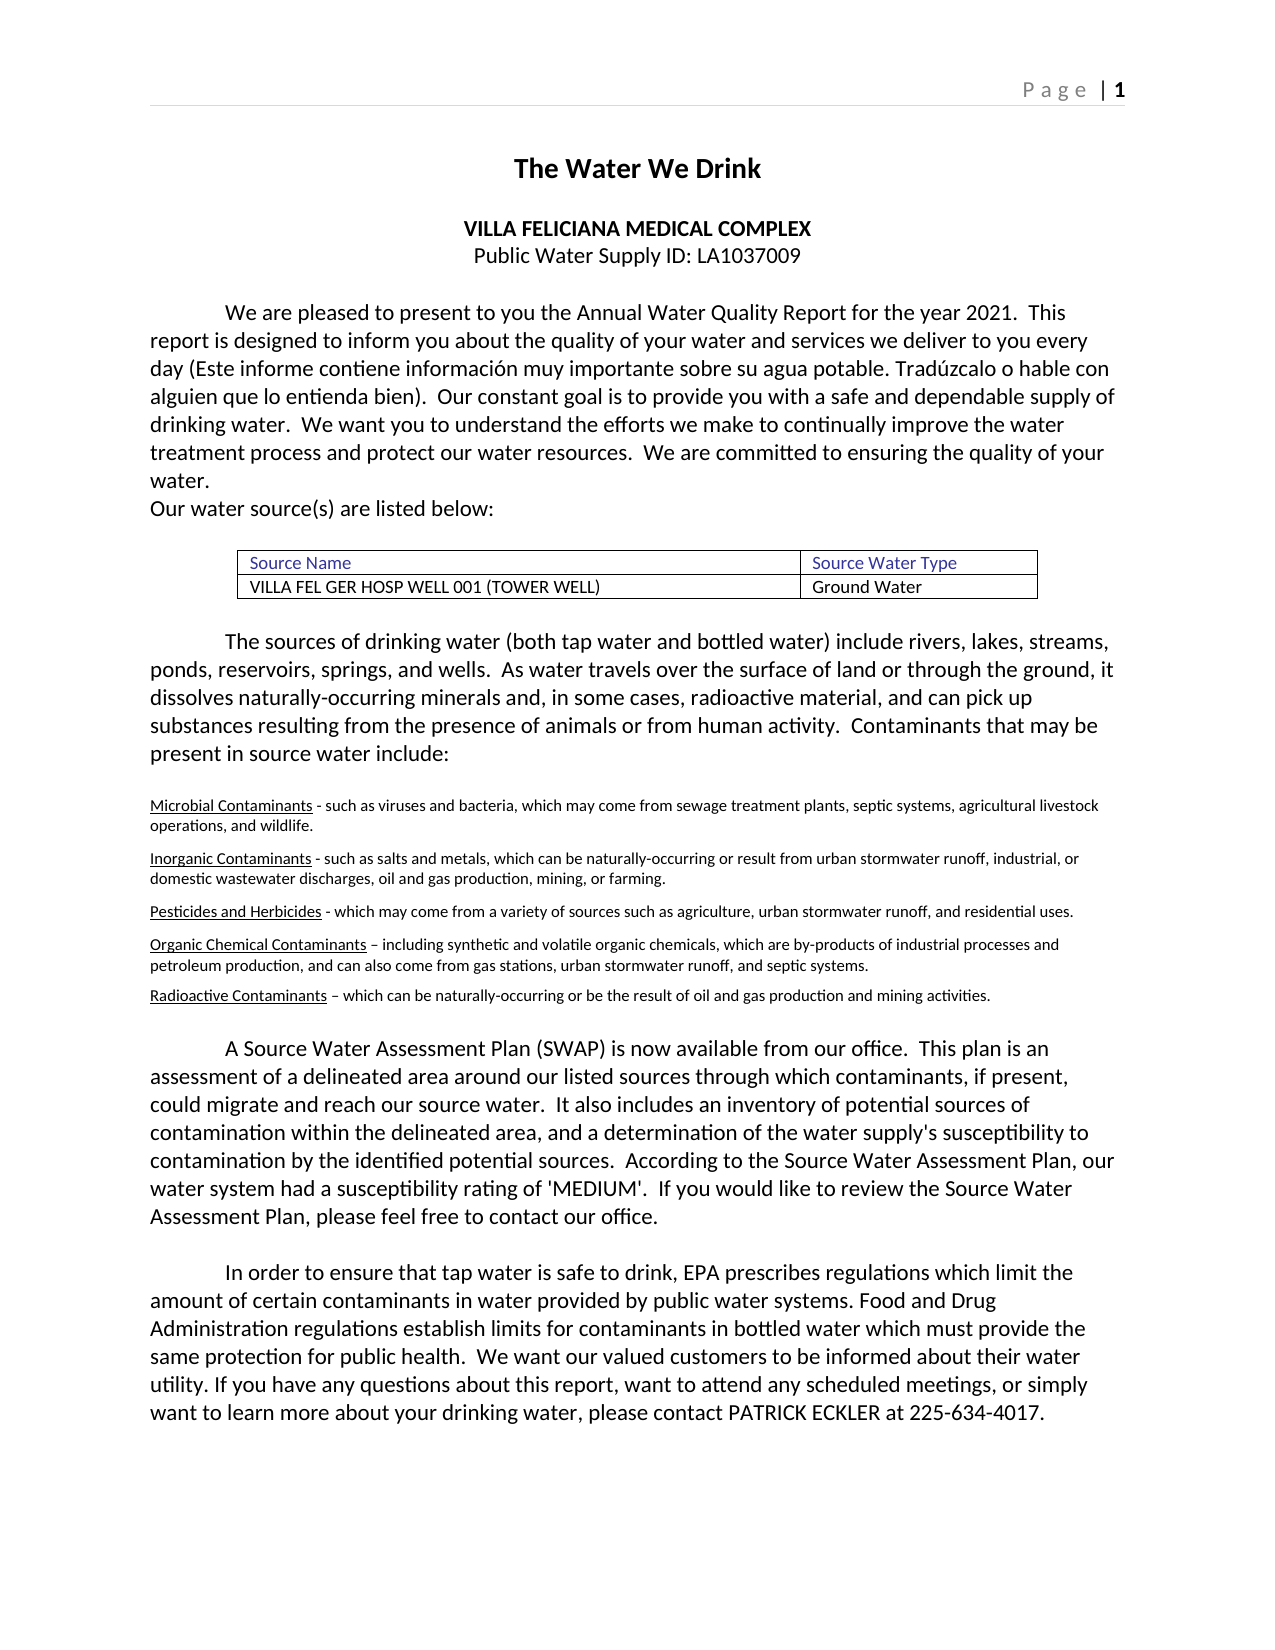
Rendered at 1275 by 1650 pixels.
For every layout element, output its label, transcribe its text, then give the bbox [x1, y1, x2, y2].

text We are pleased to present to you the Annual Water Quality Report for the year 2021. This report is designed to inform you about the quality of your water and services we deliver to you every day (Este informe contiene información muy importante sobre su agua potable. Tradúzcalo o hable con alguien que lo entienda bien). Our constant goal is to provide you with a safe and dependable supply of drinking water. We want you to understand the efforts we make to continually improve the water treatment process and protect our water resources. We are committed to ensuring the quality of your water. [150, 298, 1125, 494]
text In order to ensure that tap water is safe to drink, EPA prescribes regulations which limit the amount of certain contaminants in water provided by public water systems. Food and Drug Administration regulations establish limits for contaminants in bottled water which must provide the same protection for public health. We want our valued customers to be informed about their water utility. If you have any questions about this report, want to attend any scheduled meetings, or simply want to learn more about your drinking water, please contact PATRICK ECKLER at 225-634-4017. [150, 1258, 1125, 1426]
table_cell VILLA FEL GER HOSP WELL 001 (TOWER WELL) [238, 575, 800, 598]
text VILLA FELICIANA MEDICAL COMPLEX [150, 214, 1125, 242]
text Radioactive Contaminants – which can be naturally-occurring or be the result of oil and gas production and mining activities. [150, 986, 1125, 1006]
text Public Water Supply ID: LA1037009 [150, 242, 1125, 270]
text Inorganic Contaminants - such as salts and metals, which can be naturally-occurring or result from urban stormwater runoff, industrial, or domestic wastewater discharges, oil and gas production, mining, or farming. [150, 848, 1125, 889]
text Organic Chemical Contaminants – including synthetic and volatile organic chemicals, which are by-products of industrial processes and petroleum production, and can also come from gas stations, urban stormwater runoff, and septic systems. [150, 935, 1125, 975]
text A Source Water Assessment Plan (SWAP) is now available from our office. This plan is an assessment of a delineated area around our listed sources through which contaminants, if present, could migrate and reach our source water. It also includes an inventory of potential sources of contamination within the delineated area, and a determination of the water supply's susceptibility to contamination by the identified potential sources. According to the Source Water Assessment Plan, our water system had a susceptibility rating of 'MEDIUM'. If you would like to review the Source Water Assessment Plan, please feel free to contact our office. [150, 1034, 1125, 1230]
text The sources of drinking water (both tap water and bottled water) include rivers, lakes, streams, ponds, reservoirs, springs, and wells. As water travels over the surface of land or through the ground, it dissolves naturally-occurring minerals and, in some cases, radioactive material, and can pick up substances resulting from the presence of animals or from human activity. Contaminants that may be present in source water include: [150, 627, 1125, 767]
text Pesticides and Herbicides - which may come from a variety of sources such as agriculture, urban stormwater runoff, and residential uses. [150, 902, 1125, 922]
text The Water We Drink [150, 150, 1125, 186]
text Our water source(s) are listed below: [150, 494, 1125, 522]
table_header Source Water Type [801, 551, 1037, 574]
table_header Source Name [238, 551, 800, 574]
table_cell Ground Water [801, 575, 1037, 598]
text Microbial Contaminants - such as viruses and bacteria, which may come from sewage treatment plants, septic systems, agricultural livestock operations, and wildlife. [150, 795, 1125, 836]
